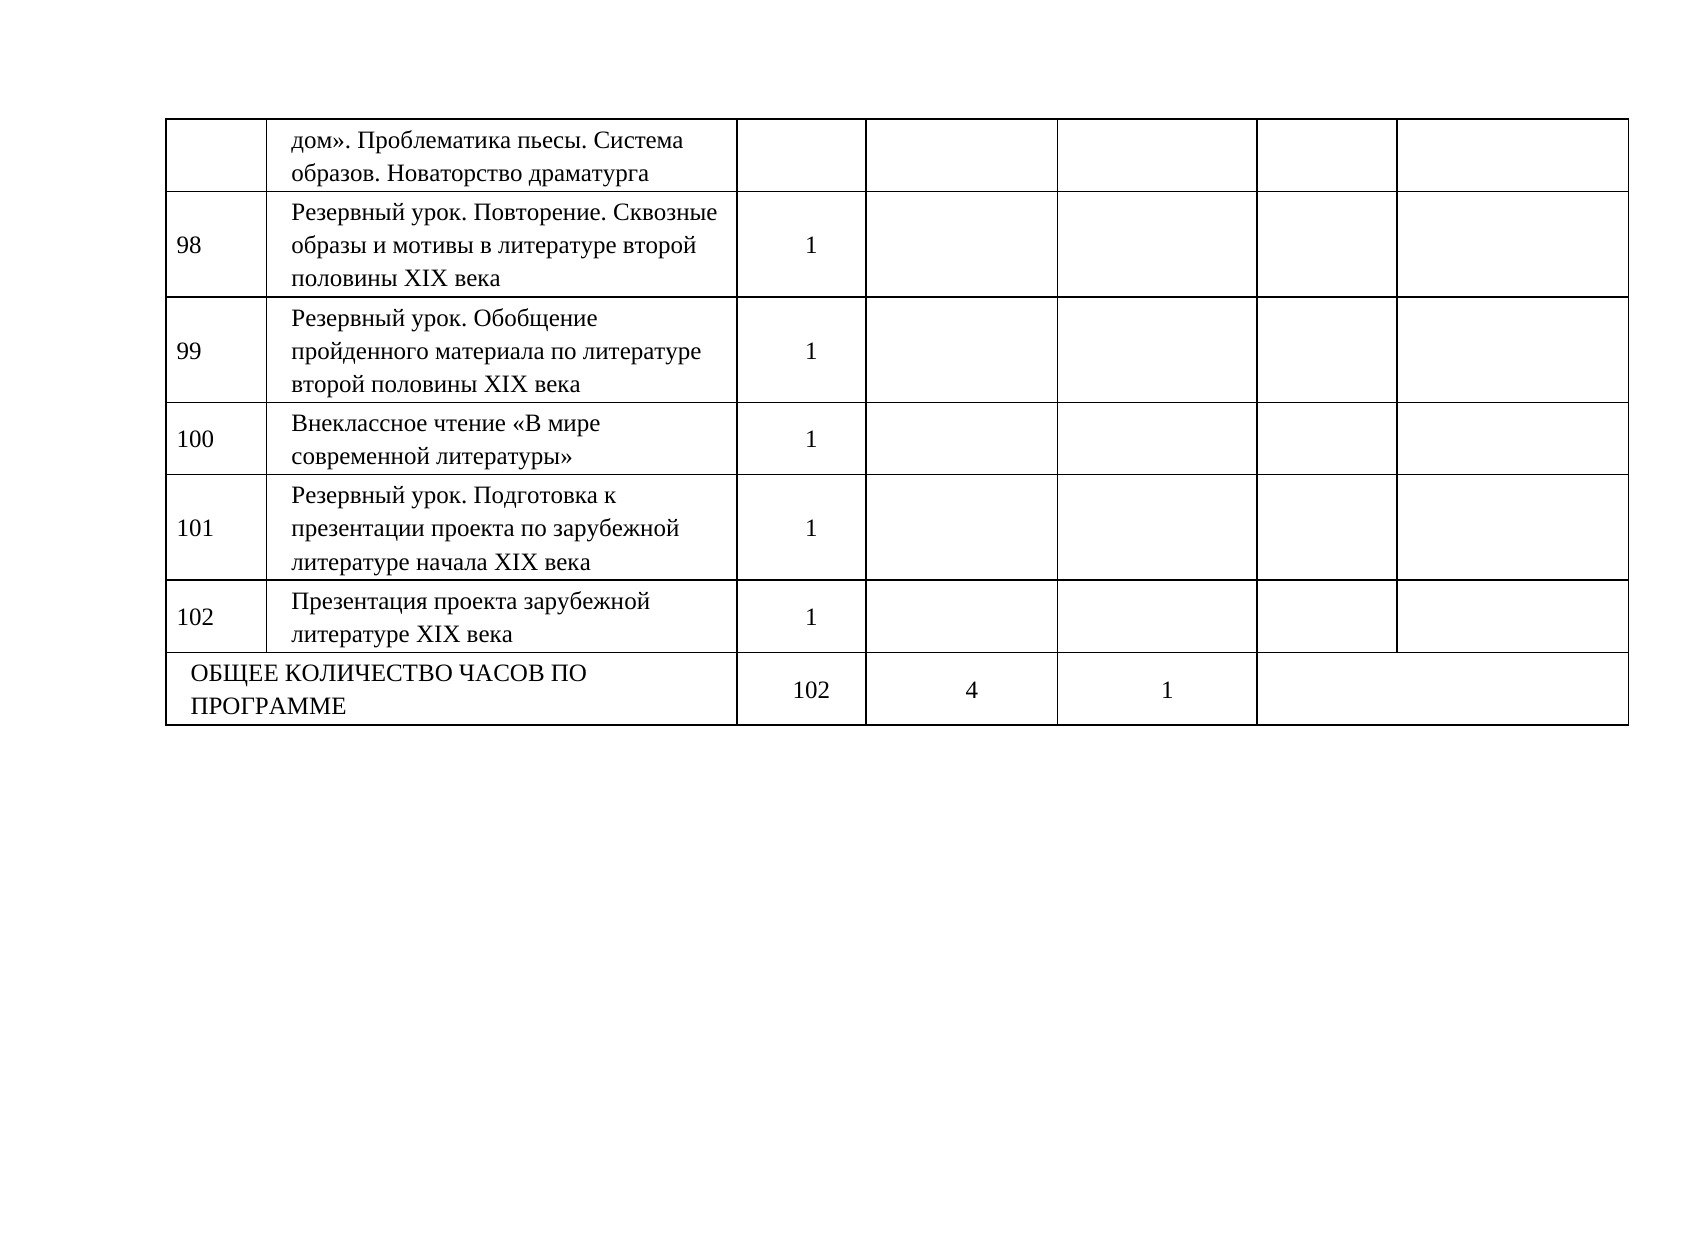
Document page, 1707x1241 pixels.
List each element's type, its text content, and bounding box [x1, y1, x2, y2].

table_cell [1398, 403, 1628, 474]
table_cell [867, 403, 1057, 474]
table_cell [1398, 475, 1628, 579]
table_cell 101 [167, 475, 266, 579]
table_cell 1 [738, 475, 865, 579]
table_cell [1258, 653, 1628, 724]
table_cell [867, 581, 1057, 652]
table_cell [1258, 475, 1396, 579]
table_cell [1398, 120, 1628, 191]
table_cell 97 [167, 120, 266, 191]
table_cell 102 [738, 653, 865, 724]
table_cell Резервный урок. Повторение. Сквозные образы и мотивы в литературе второй половины XIX века [267, 192, 736, 296]
table_cell [1398, 192, 1628, 296]
table_cell [867, 192, 1057, 296]
table_cell 1 [738, 403, 865, 474]
table_cell 1 [738, 192, 865, 296]
table_cell [1258, 192, 1396, 296]
table_cell [867, 475, 1057, 579]
table_cell 1 [738, 298, 865, 401]
table_cell Внеклассное чтение «В мире современной литературы» [267, 403, 736, 474]
table_cell [1258, 403, 1396, 474]
table_cell Презентация проекта зарубежной литературе ХIХ века [267, 581, 736, 652]
table_cell 100 [167, 403, 266, 474]
table_cell [1058, 192, 1256, 296]
table_cell [867, 298, 1057, 401]
table_cell [1398, 581, 1628, 652]
table_cell 102 [167, 581, 266, 652]
table_cell [1398, 298, 1628, 401]
table_cell 98 [167, 192, 266, 296]
table_cell 1 [738, 581, 865, 652]
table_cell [267, 120, 736, 191]
table_cell [1058, 403, 1256, 474]
table_cell [1058, 120, 1256, 191]
table_cell ОБЩЕЕ КОЛИЧЕСТВО ЧАСОВ ПО ПРОГРАММЕ [167, 653, 736, 724]
table_cell 1 [738, 120, 865, 191]
table_cell Резервный урок. Обобщение пройденного материала по литературе второй половины XIX века [267, 298, 736, 401]
table_cell 1 [1058, 653, 1256, 724]
table_cell [1058, 581, 1256, 652]
table_cell [1258, 298, 1396, 401]
table_cell [1258, 120, 1396, 191]
table_cell 4 [867, 653, 1057, 724]
table_cell Резервный урок. Подготовка к презентации проекта по зарубежной литературе начала ХIХ века [267, 475, 736, 579]
table_cell [1058, 298, 1256, 401]
table_cell [1258, 581, 1396, 652]
table_cell 99 [167, 298, 266, 401]
table_cell [1058, 475, 1256, 579]
table_cell [867, 120, 1057, 191]
